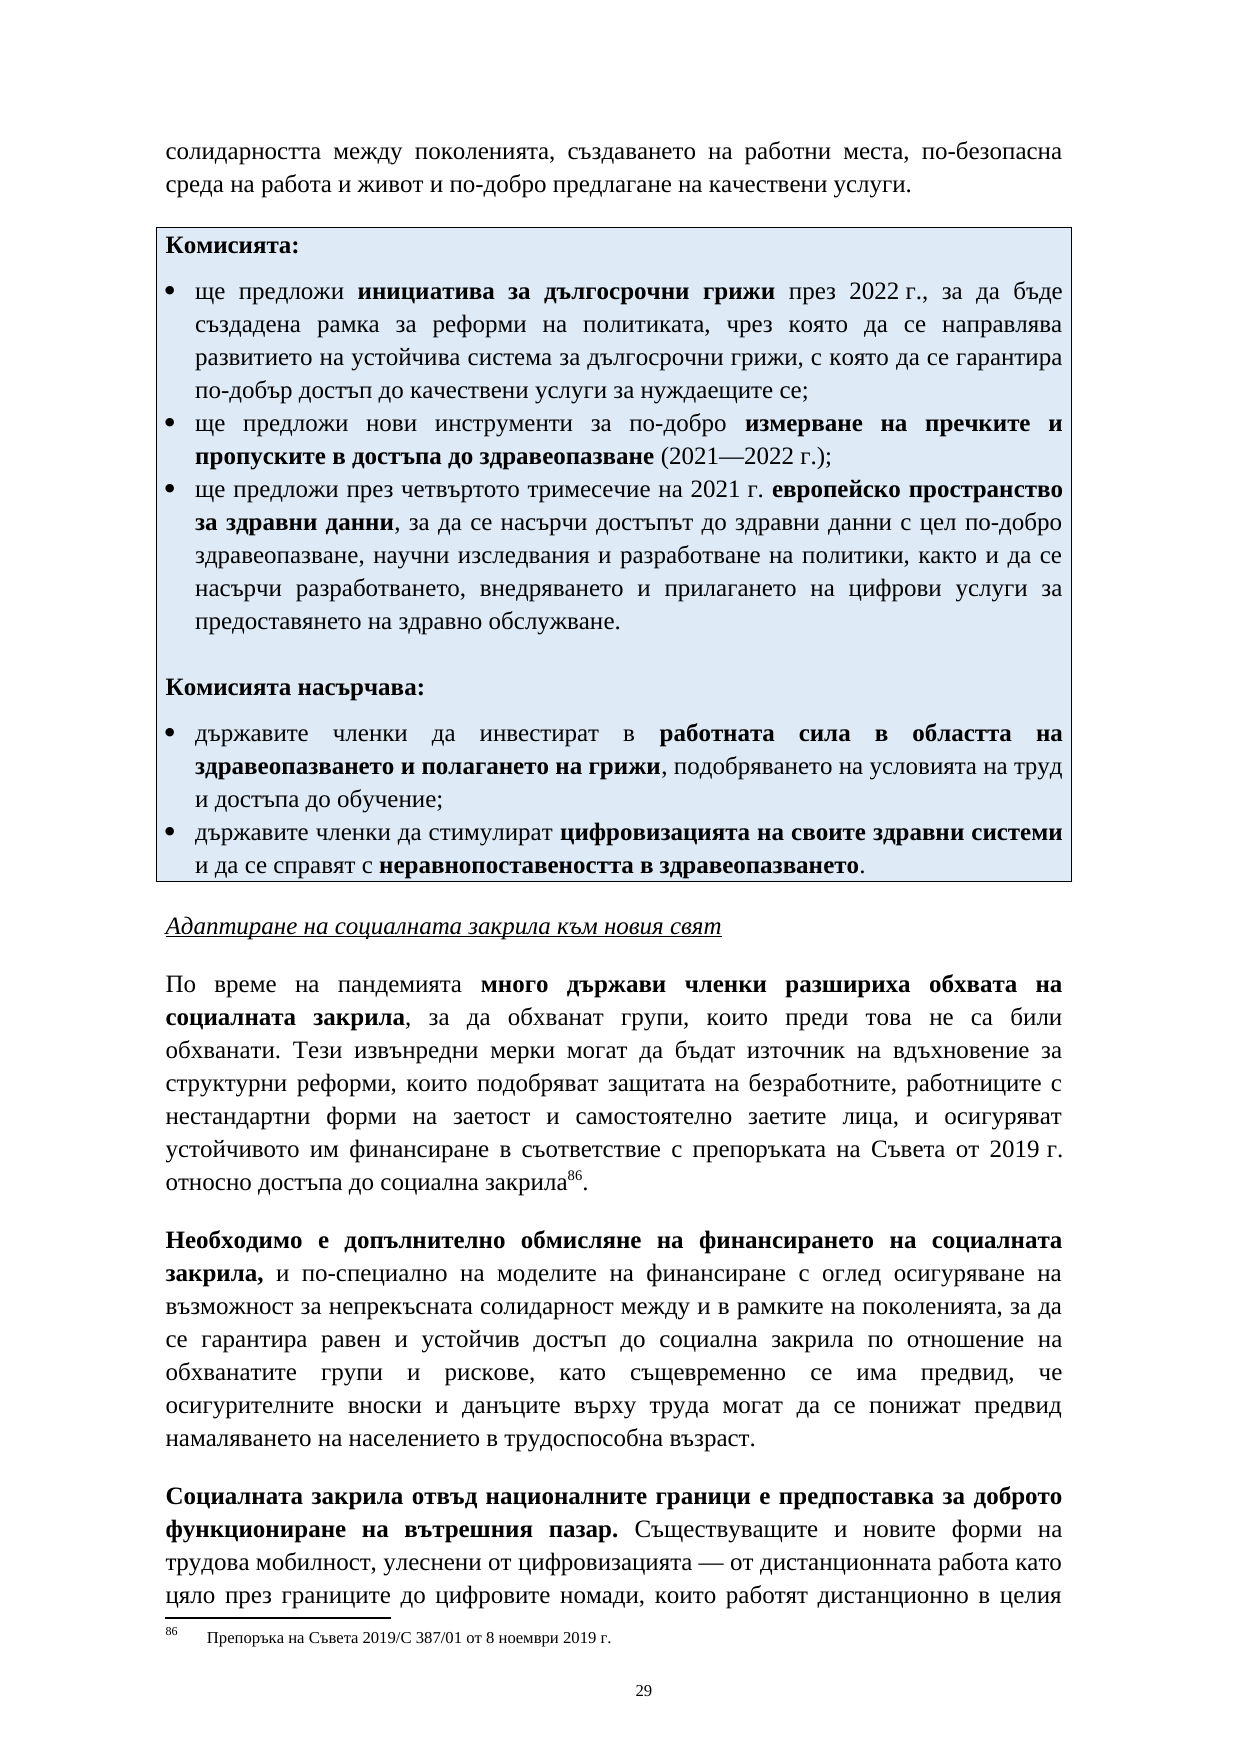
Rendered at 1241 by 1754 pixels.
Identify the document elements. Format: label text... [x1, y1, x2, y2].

text Комисията насърчава: [157, 636, 1071, 701]
list ще предложи инициатива за дългосрочни грижи през 2022 г., за да бъде създадена рамка за реформи на политиката, чрез която да се направлява развитието на устойчива система за дългосрочни грижи, с която да се гарантира по-добър достъп до качествени услуги за нуждаещите се; [157, 273, 1071, 404]
list държавите членки да стимулират цифровизацията на своите здравни системи и да се справят с неравнопоставеността в здравеопазването. [157, 814, 1071, 881]
text По време на пандемията много държави членки разшириха обхвата на социалната закрила, за да обхванат групи, които преди това не са били обхванати. Тези извънредни мерки могат да бъдат източник на вдъхновение за структурни реформи, които подобряват защитата на безработните, работниците с нестандартни форми на заетост и самостоятелно заетите лица, и осигуряват устойчивото им финансиране в съответствие с препоръката на Съвета от 2019 г. относно достъпа до социална закрила. [165, 969, 1063, 1196]
list държавите членки да инвестират в работната сила в областта на здравеопазването и полагането на грижи, подобряването на условията на труд и достъпа до обучение; [157, 714, 1071, 812]
list ще предложи през четвъртото тримесечие на 2021 г. европейско пространство за здравни данни, за да се насърчи достъпът до здравни данни с цел по-добро здравеопазване, научни изследвания и разработване на политики, както и да се насърчи разработването, внедряването и прилагането на цифрови услуги за предоставянето на здравно обслужване. [157, 471, 1071, 635]
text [165, 1481, 1063, 1609]
list ще предложи нови инструменти за по-добро измерване на пречките и пропуските в достъпа до здравеопазване (2021—2022 г.); [157, 405, 1071, 470]
text Необходимо е допълнително обмисляне на финансирането на социалната закрила, и по-специално на моделите на финансиране с оглед осигуряване на възможност за непрекъсната солидарност между и в рамките на поколенията, за да се гарантира равен и устойчив достъп до социална закрила по отношение на обхванатите групи и рискове, като същевременно се има предвид, че осигурителните вноски и данъците върху труда могат да се понижат предвид намаляването на населението в трудоспособна възраст. [165, 1225, 1063, 1452]
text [165, 136, 1063, 198]
text Адаптиране на социалната закрила към новия свят [165, 911, 1063, 940]
text Комисията: [157, 228, 1071, 259]
